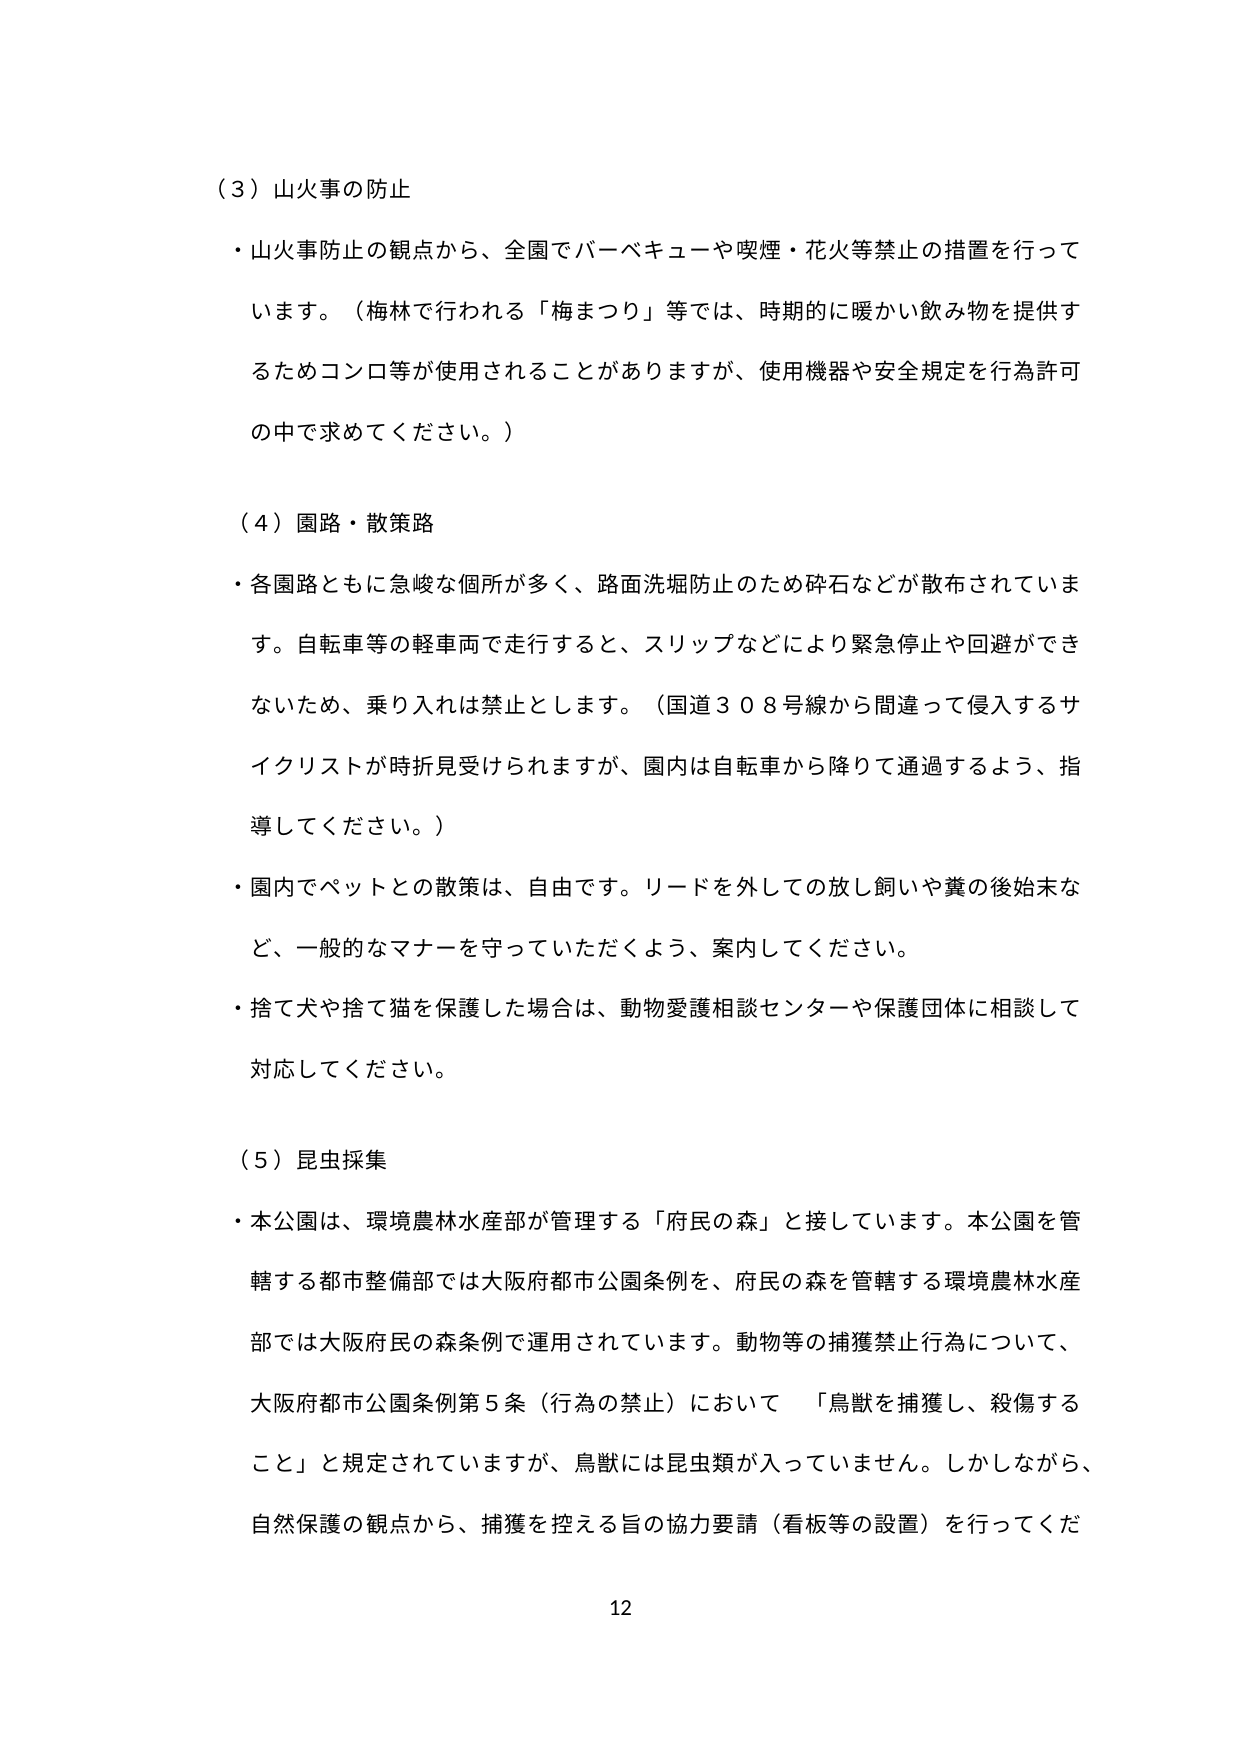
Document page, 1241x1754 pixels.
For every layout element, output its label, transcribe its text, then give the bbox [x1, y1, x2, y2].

text ・各園路ともに急峻な個所が多く、路面洗堀防止のため砕石などが散布されています。自転車等の軽車両で走行すると、スリップなどにより緊急停止や回避ができないため、乗り入れは禁止とします。（国道３０８号線から間違って侵入するサイクリストが時折見受けられますが、園内は自転車から降りて通過するよう、指導してください。） [221, 552, 1083, 855]
text （４）園路・散策路 [204, 492, 1083, 552]
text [221, 1189, 1083, 1553]
text ・山火事防止の観点から、全園でバーベキューや喫煙・花火等禁止の措置を行っています。（梅林で行われる「梅まつり」等では、時期的に暖かい飲み物を提供するためコンロ等が使用されることがありますが、使用機器や安全規定を行為許可の中で求めてください。） [221, 219, 1083, 461]
text （３）山火事の防止 [201, 158, 1083, 218]
text （５）昆虫採集 [204, 1128, 1083, 1189]
text ・捨て犬や捨て猫を保護した場合は、動物愛護相談センターや保護団体に相談して対応してください。 [221, 977, 1083, 1098]
text ・園内でペットとの散策は、自由です。リードを外しての放し飼いや糞の後始末など、一般的なマナーを守っていただくよう、案内してください。 [221, 856, 1083, 977]
